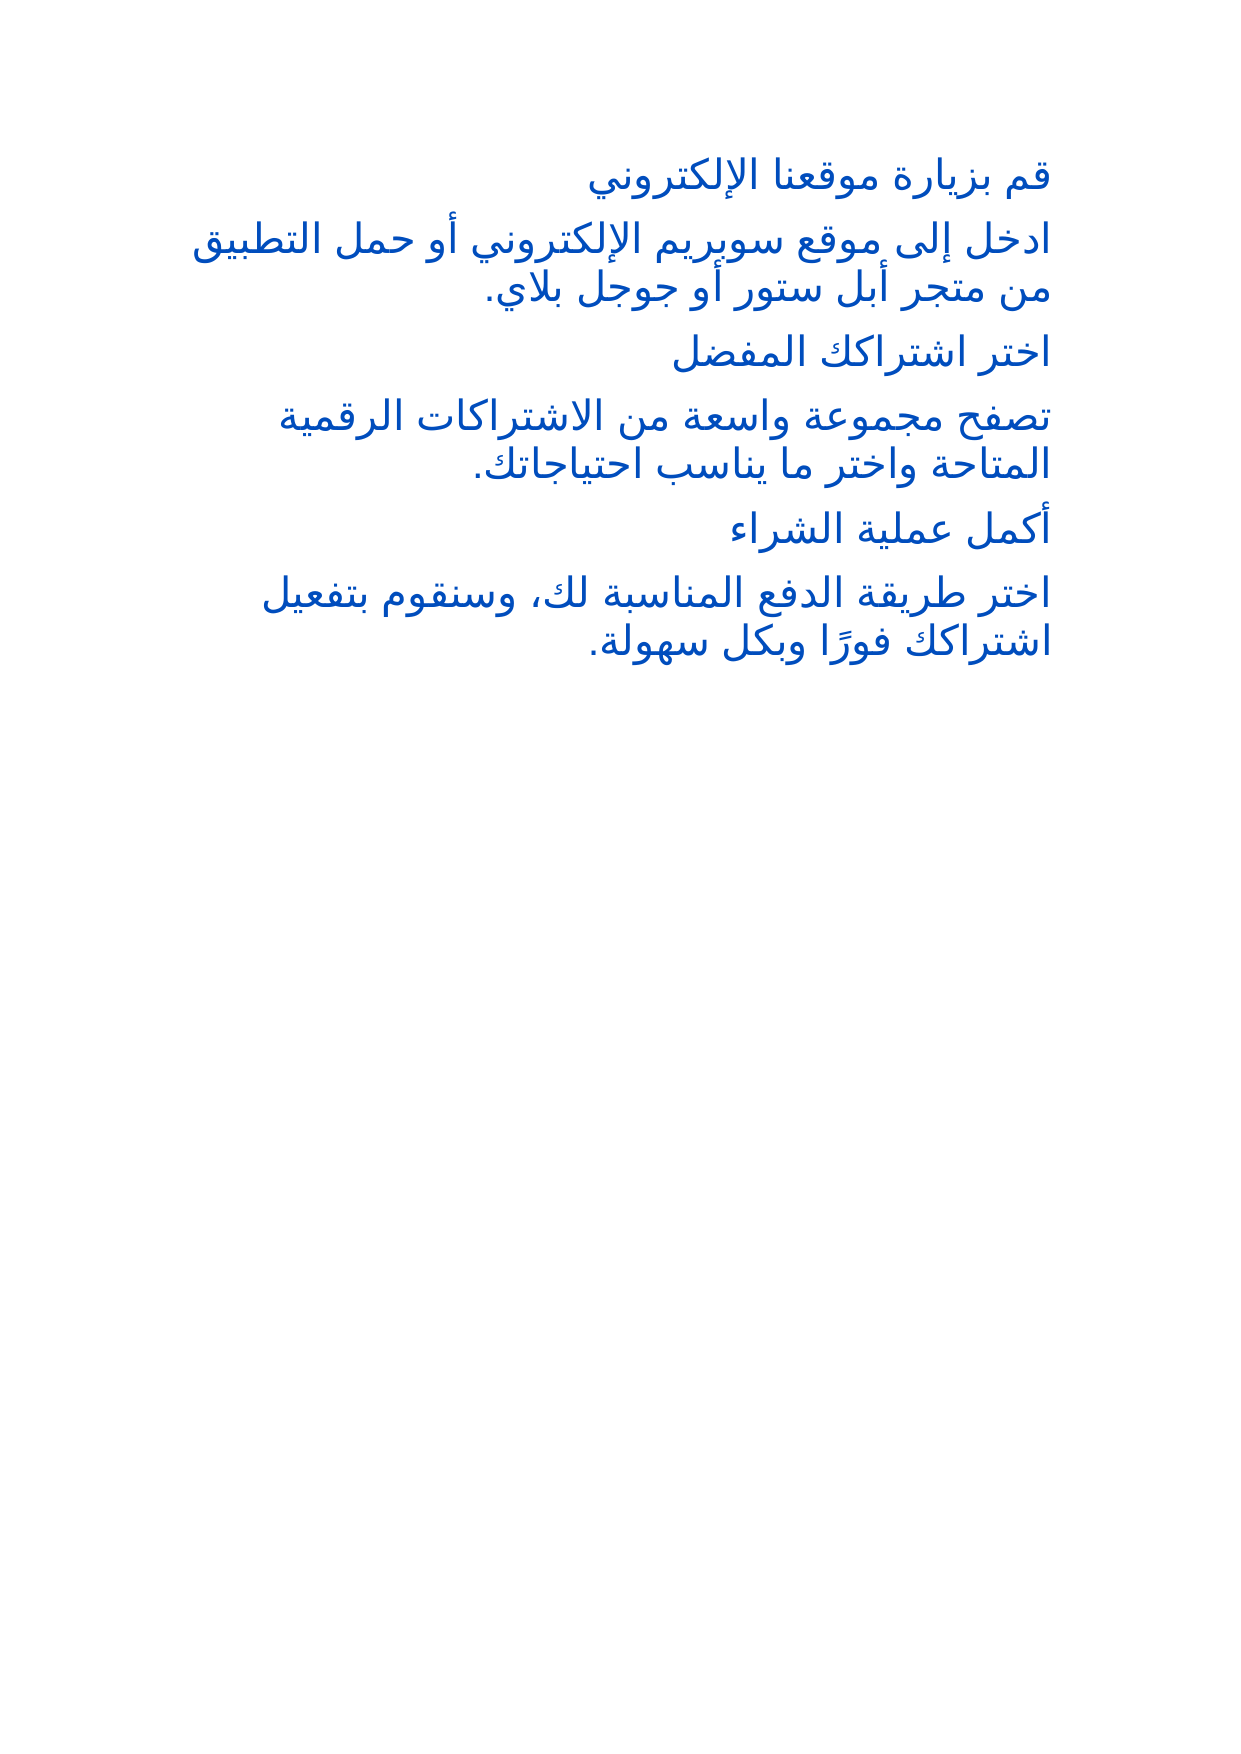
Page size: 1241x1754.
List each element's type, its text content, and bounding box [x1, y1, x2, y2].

text ادخل إلى موقع سوبريم الإلكتروني أو حمل التطبيق من متجر أبل ستور أو جوجل بلاي. [187, 214, 1053, 310]
text اختر اشتراكك المفضل [187, 327, 1053, 375]
text قم بزيارة موقعنا الإلكتروني [187, 150, 1053, 198]
text اختر طريقة الدفع المناسبة لك، وسنقوم بتفعيل اشتراكك فورًا وبكل سهولة. [187, 569, 1053, 664]
text تصفح مجموعة واسعة من الاشتراكات الرقمية المتاحة واختر ما يناسب احتياجاتك. [187, 392, 1053, 487]
text أكمل عملية الشراء [187, 504, 1053, 552]
